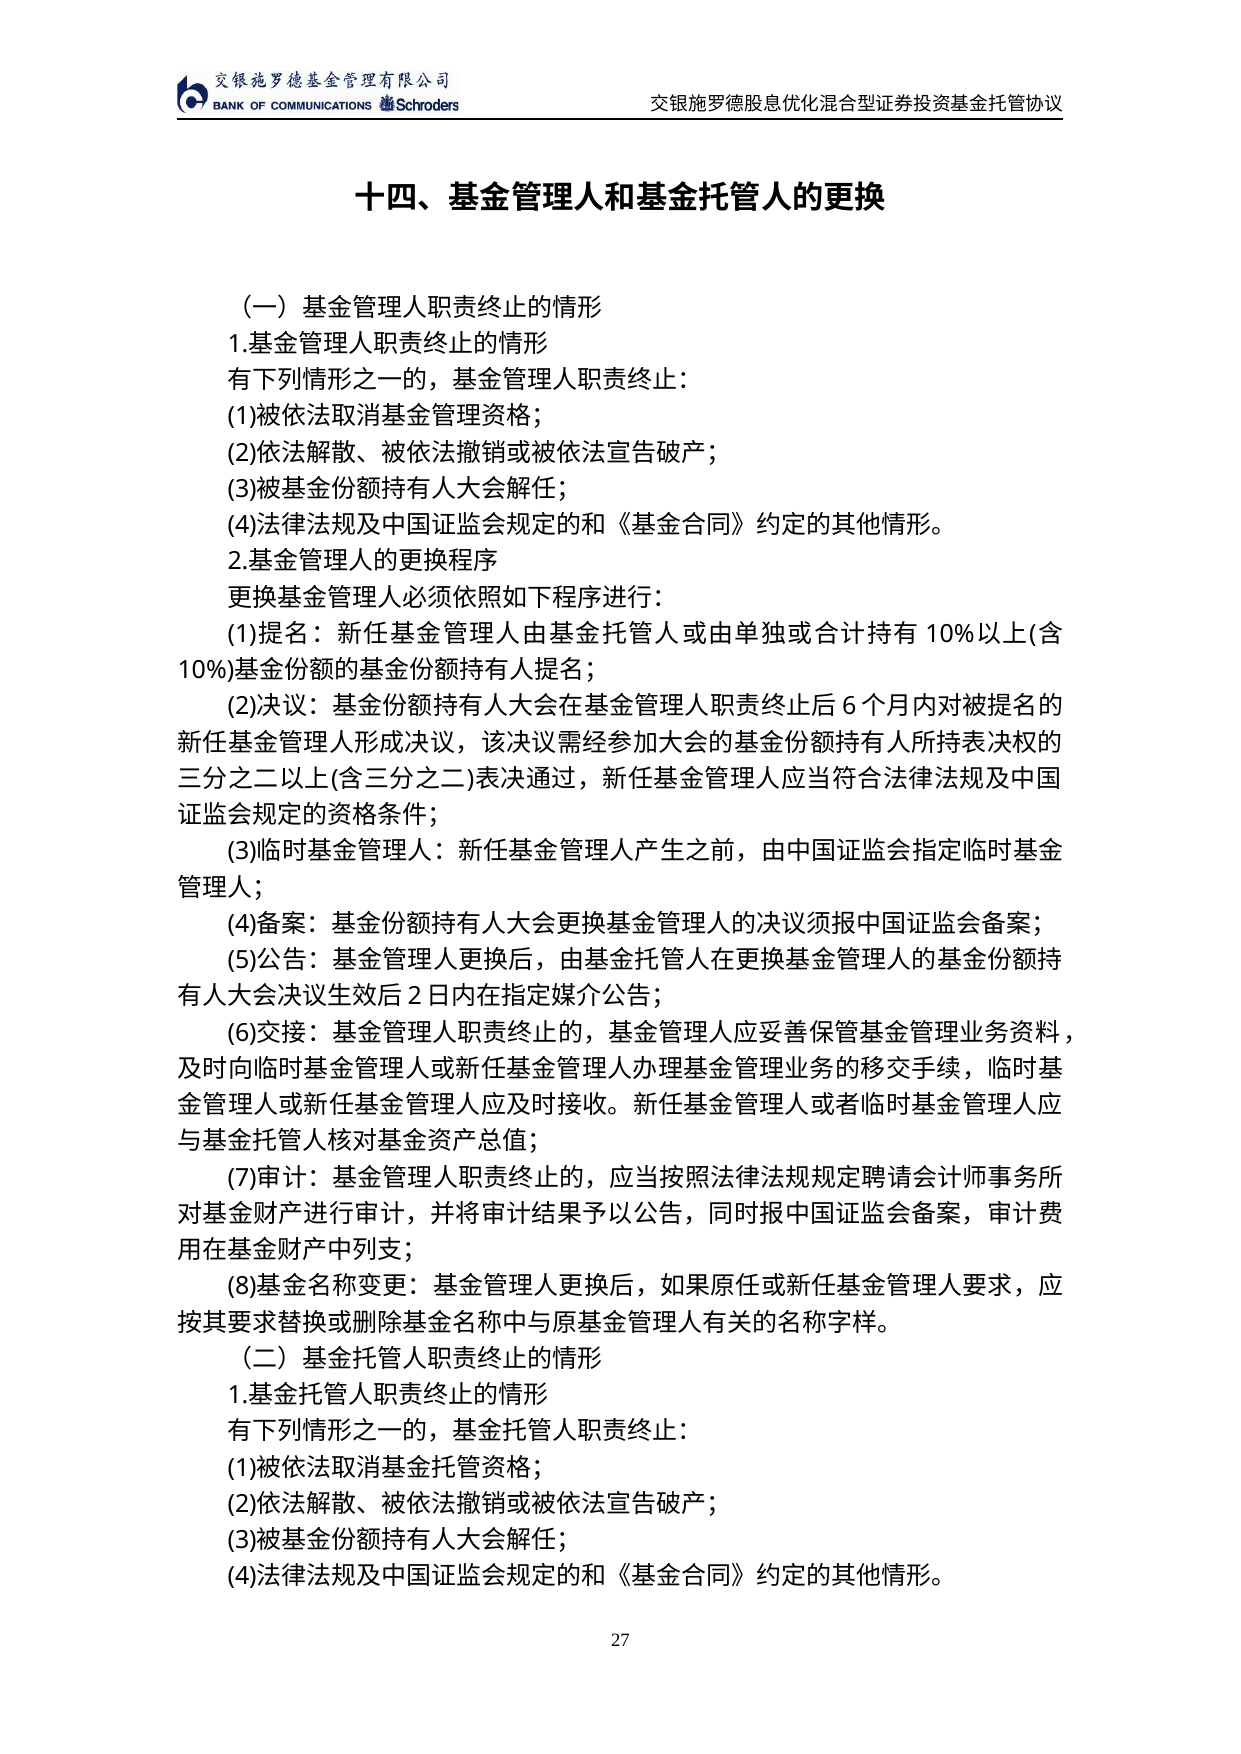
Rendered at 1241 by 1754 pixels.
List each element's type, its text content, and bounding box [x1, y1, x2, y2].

text (2)依法解散、被依法撤销或被依法宣告破产； [177, 432, 1063, 468]
text （一）基金管理人职责终止的情形 [177, 287, 1063, 323]
text 有下列情形之一的，基金管理人职责终止： [177, 359, 1063, 396]
text (1)被依法取消基金管理资格； [177, 396, 1063, 432]
text (4)法律法规及中国证监会规定的和《基金合同》约定的其他情形。 [177, 1556, 1063, 1592]
text (2)决议：基金份额持有人大会在基金管理人职责终止后6个月内对被提名的新任基金管理人形成决议，该决议需经参加大会的基金份额持有人所持表决权的三分之二以上(含三分之二)表决通过，新任基金管理人应当符合法律法规及中国证监会规定的资格条件； [177, 686, 1063, 831]
text （二）基金托管人职责终止的情形 [177, 1338, 1063, 1374]
text (3)被基金份额持有人大会解任； [177, 1519, 1063, 1556]
text 有下列情形之一的，基金托管人职责终止： [177, 1411, 1063, 1447]
picture [177, 71, 459, 113]
text 2.基金管理人的更换程序 [177, 541, 1063, 577]
text (5)公告：基金管理人更换后，由基金托管人在更换基金管理人的基金份额持有人大会决议生效后2日内在指定媒介公告； [177, 939, 1063, 1012]
text (7)审计：基金管理人职责终止的，应当按照法律法规规定聘请会计师事务所对基金财产进行审计，并将审计结果予以公告，同时报中国证监会备案，审计费用在基金财产中列支； [177, 1157, 1063, 1266]
text (1)提名：新任基金管理人由基金托管人或由单独或合计持有10%以上(含10%)基金份额的基金份额持有人提名； [177, 613, 1063, 686]
text (4)法律法规及中国证监会规定的和《基金合同》约定的其他情形。 [177, 504, 1063, 541]
text (3)临时基金管理人：新任基金管理人产生之前，由中国证监会指定临时基金管理人； [177, 831, 1063, 903]
text (4)备案：基金份额持有人大会更换基金管理人的决议须报中国证监会备案； [177, 903, 1063, 939]
text (1)被依法取消基金托管资格； [177, 1447, 1063, 1483]
text (2)依法解散、被依法撤销或被依法宣告破产； [177, 1483, 1063, 1519]
text 1.基金托管人职责终止的情形 [177, 1374, 1063, 1411]
text 更换基金管理人必须依照如下程序进行： [177, 577, 1063, 613]
text (3)被基金份额持有人大会解任； [177, 468, 1063, 504]
text 1.基金管理人职责终止的情形 [177, 323, 1063, 359]
text (8)基金名称变更：基金管理人更换后，如果原任或新任基金管理人要求，应按其要求替换或删除基金名称中与原基金管理人有关的名称字样。 [177, 1266, 1063, 1338]
subtitle 十四、基金管理人和基金托管人的更换 [177, 162, 1063, 227]
text (6)交接：基金管理人职责终止的，基金管理人应妥善保管基金管理业务资料，及时向临时基金管理人或新任基金管理人办理基金管理业务的移交手续，临时基金管理人或新任基金管理人应及时接收。新任基金管理人或者临时基金管理人应与基金托管人核对基金资产总值； [177, 1012, 1063, 1157]
